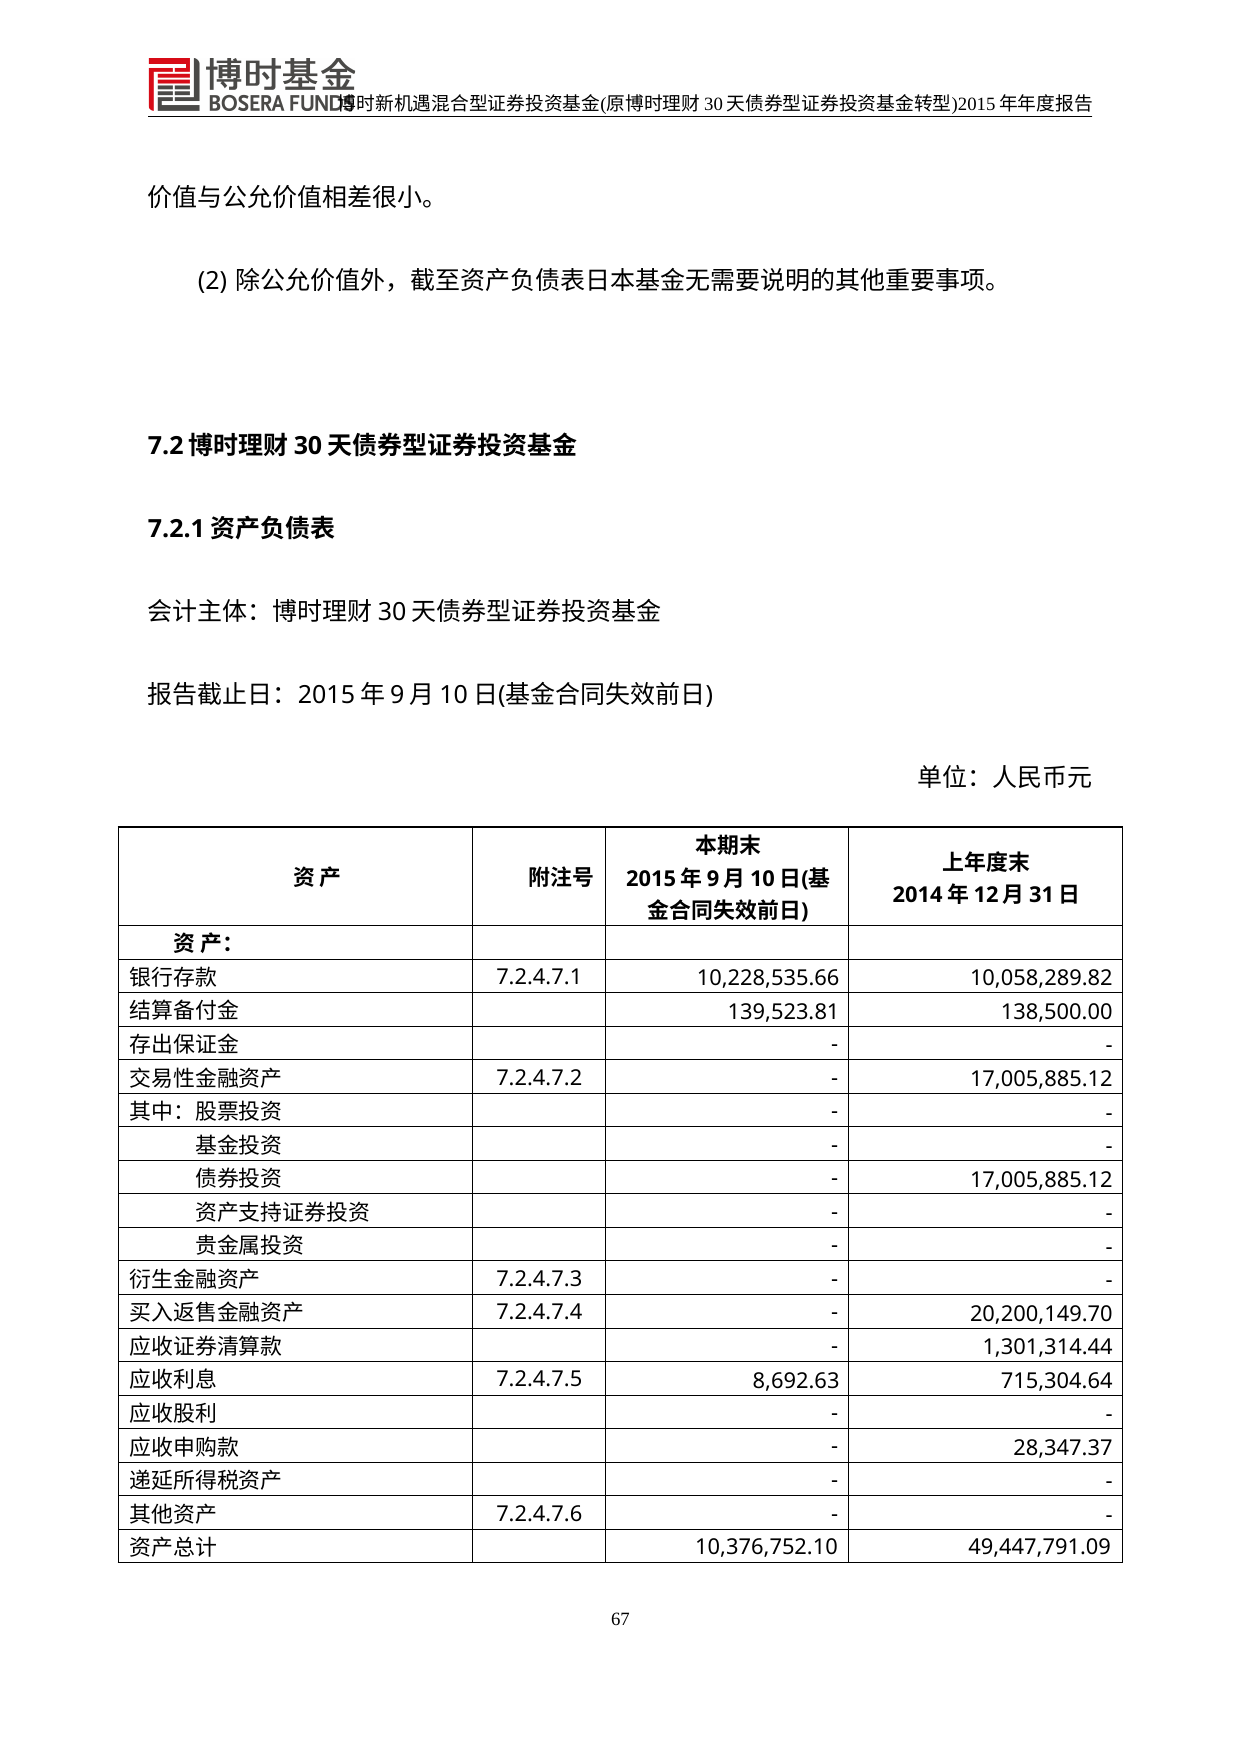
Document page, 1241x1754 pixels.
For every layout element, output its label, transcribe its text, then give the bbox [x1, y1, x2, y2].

table_cell 资产总计 [119, 1530, 472, 1562]
table_cell - [606, 1094, 848, 1126]
table_cell 139,523.81 [606, 993, 848, 1026]
table_cell 结算备付金 [119, 993, 472, 1026]
picture [341, 101, 351, 111]
text 会计主体：博时理财30天债券型证券投资基金 [148, 577, 1092, 642]
table_cell [473, 1429, 605, 1462]
table_cell - [606, 1127, 848, 1160]
table_cell 10,228,535.66 [606, 960, 848, 992]
table_cell 7.2.4.7.6 [473, 1496, 605, 1529]
table_cell 资产支持证券投资 [119, 1194, 472, 1227]
table_cell - [849, 1027, 1122, 1059]
table_cell - [606, 1027, 848, 1059]
table_cell - [606, 1463, 848, 1495]
table_cell 资 产： [119, 926, 472, 958]
table_cell 8,692.63 [606, 1362, 848, 1394]
table_cell [473, 1530, 605, 1562]
table_cell [473, 1228, 605, 1260]
text 报告截止日：2015年9月10日(基金合同失效前日) [148, 660, 1092, 725]
table_header 资 产 [119, 828, 472, 925]
table_cell 其中：股票投资 [119, 1094, 472, 1126]
table_cell [473, 1194, 605, 1227]
picture [148, 58, 356, 111]
table_cell - [849, 1094, 1122, 1126]
table_cell [473, 1027, 605, 1059]
table_cell 应收利息 [119, 1362, 472, 1394]
table_cell 交易性金融资产 [119, 1060, 472, 1093]
table_header 上年度末 2014年12月31日 [849, 828, 1122, 925]
table_cell - [849, 1261, 1122, 1294]
table_cell - [606, 1194, 848, 1227]
table_cell 递延所得税资产 [119, 1463, 472, 1495]
table_header 本期末 2015年9月10日(基金合同失效前日) [606, 828, 848, 925]
table_cell - [606, 1496, 848, 1529]
table_cell 7.2.4.7.5 [473, 1362, 605, 1394]
table_cell - [849, 1127, 1122, 1160]
table_cell 衍生金融资产 [119, 1261, 472, 1294]
text 单位：人民币元 [148, 743, 1092, 808]
table_cell - [606, 1329, 848, 1361]
table_cell - [606, 1396, 848, 1428]
table_cell 债券投资 [119, 1161, 472, 1193]
table_cell 7.2.4.7.1 [473, 960, 605, 992]
table_cell 1,301,314.44 [849, 1329, 1122, 1361]
table_cell [606, 926, 848, 958]
table_cell 715,304.64 [849, 1362, 1122, 1394]
table_cell [473, 1396, 605, 1428]
table_cell 基金投资 [119, 1127, 472, 1160]
table_cell 其他资产 [119, 1496, 472, 1529]
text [148, 163, 1092, 228]
table_header 附注号 [473, 828, 605, 925]
table_cell - [606, 1261, 848, 1294]
table_cell - [606, 1228, 848, 1260]
table_cell 7.2.4.7.2 [473, 1060, 605, 1093]
table_cell [473, 993, 605, 1026]
table_cell 138,500.00 [849, 993, 1122, 1026]
table_cell 买入返售金融资产 [119, 1295, 472, 1327]
table_cell [473, 1161, 605, 1193]
table_cell [473, 1127, 605, 1160]
table_cell - [849, 1228, 1122, 1260]
table_cell 20,200,149.70 [849, 1295, 1122, 1327]
table_cell 7.2.4.7.4 [473, 1295, 605, 1327]
table_cell - [849, 1396, 1122, 1428]
table_cell [473, 1329, 605, 1361]
table_cell - [849, 1496, 1122, 1529]
table_cell 7.2.4.7.3 [473, 1261, 605, 1294]
table_cell 贵金属投资 [119, 1228, 472, 1260]
table_cell 49,447,791.09 [849, 1530, 1122, 1562]
table_cell 17,005,885.12 [849, 1060, 1122, 1093]
table_cell 应收股利 [119, 1396, 472, 1428]
subtitle 7.2.1资产负债表 [148, 494, 1092, 559]
table_cell [473, 926, 605, 958]
table_cell - [606, 1295, 848, 1327]
table_cell 存出保证金 [119, 1027, 472, 1059]
table_cell 银行存款 [119, 960, 472, 992]
table_cell - [606, 1429, 848, 1462]
table_cell - [849, 1194, 1122, 1227]
table_cell [849, 926, 1122, 958]
table_cell 28,347.37 [849, 1429, 1122, 1462]
table_cell - [606, 1060, 848, 1093]
table_cell 10,376,752.10 [606, 1530, 848, 1562]
table_cell 17,005,885.12 [849, 1161, 1122, 1193]
table_cell [473, 1463, 605, 1495]
text (2) 除公允价值外，截至资产负债表日本基金无需要说明的其他重要事项。 [148, 246, 1092, 311]
table_cell [473, 1094, 605, 1126]
table_cell - [606, 1161, 848, 1193]
table_cell 应收证券清算款 [119, 1329, 472, 1361]
table_cell 应收申购款 [119, 1429, 472, 1462]
subtitle 7.2博时理财30天债券型证券投资基金 [148, 411, 1092, 476]
table_cell 10,058,289.82 [849, 960, 1122, 992]
table_cell - [849, 1463, 1122, 1495]
